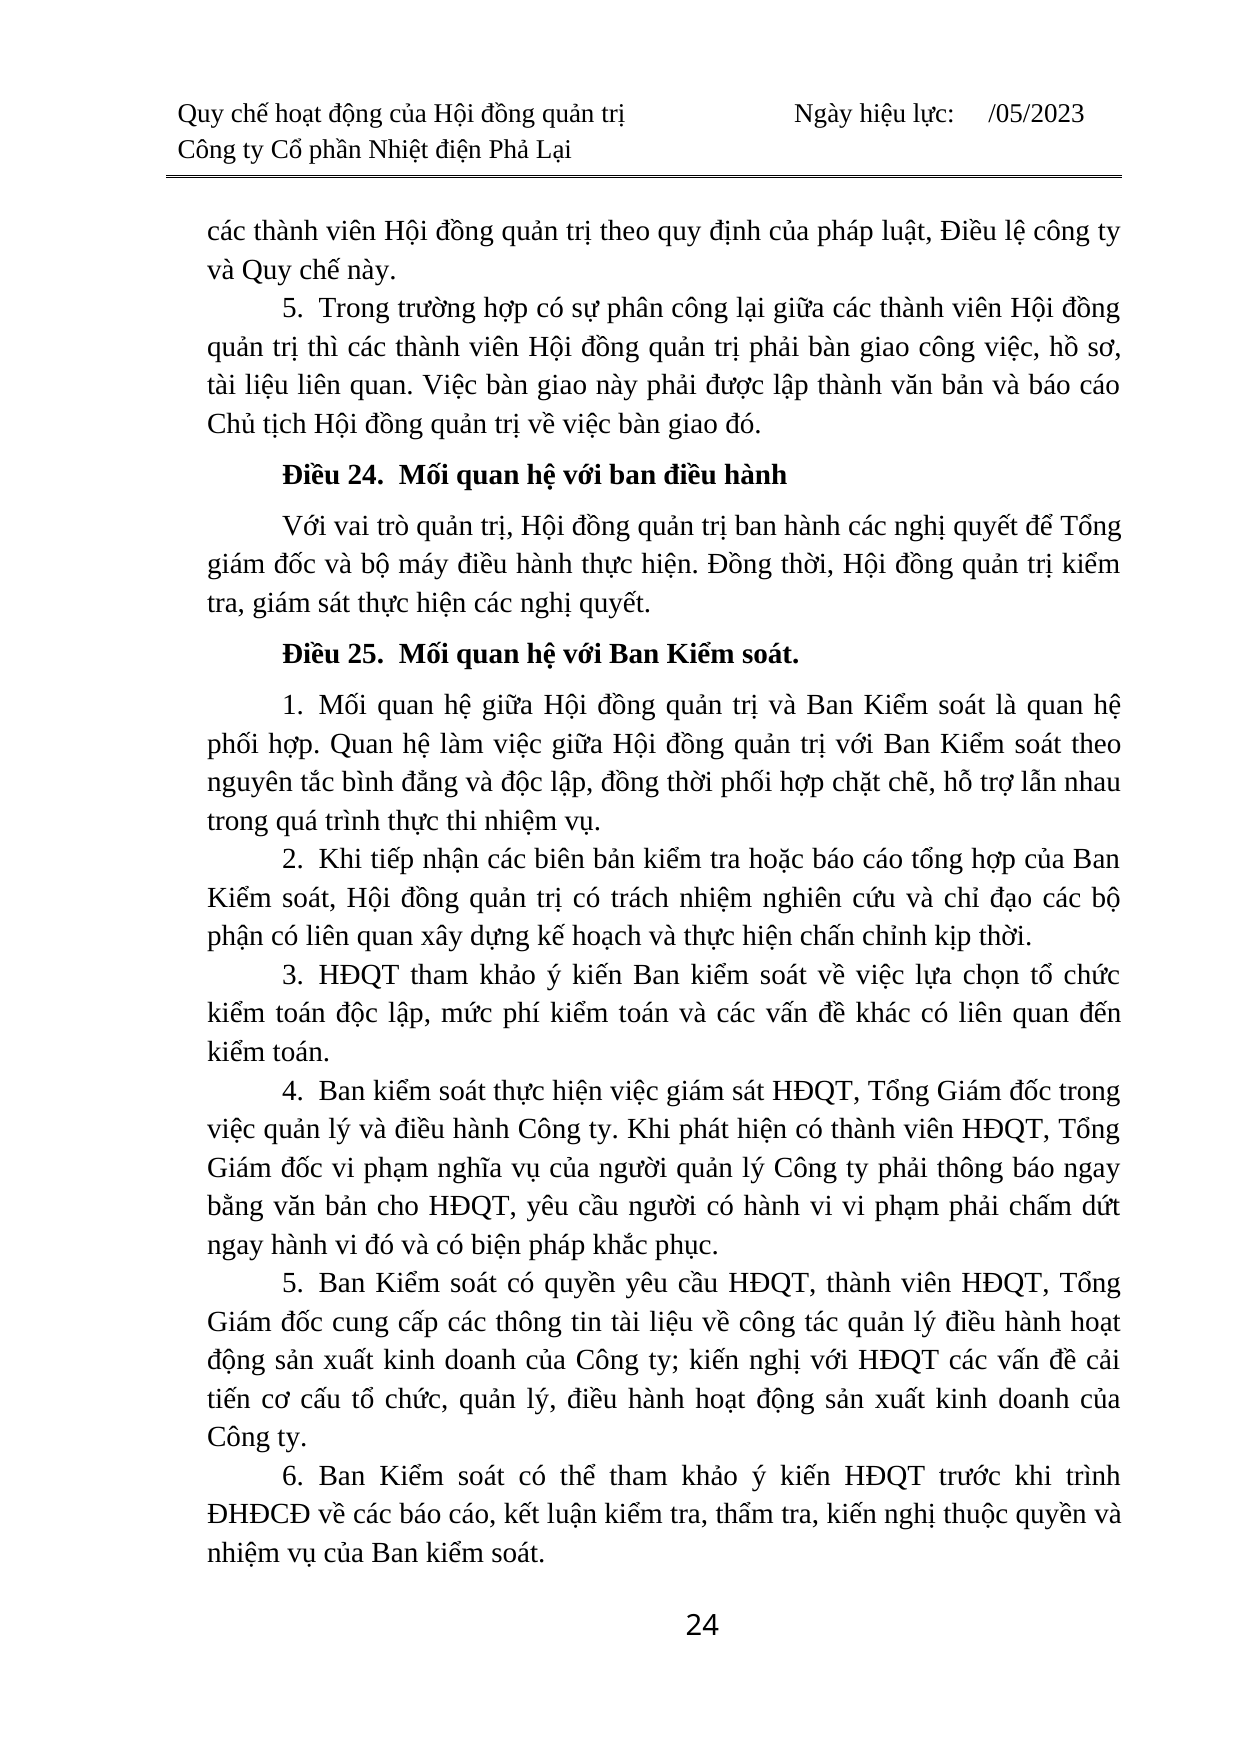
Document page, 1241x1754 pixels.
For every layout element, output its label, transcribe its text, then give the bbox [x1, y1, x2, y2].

text Mối quan hệ với Ban Kiểm soát. [207, 636, 1122, 670]
text Trong trường hợp có sự phân công lại giữa các thành viên Hội đồng quản trị thì các thành viên Hội đồng quản trị phải bàn giao công việc, hồ sơ, tài liệu liên quan. Việc bàn giao này phải được lập thành văn bản và báo cáo Chủ tịch Hội đồng quản trị về việc bàn giao đó. [207, 290, 1122, 439]
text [207, 213, 1122, 285]
list Ban kiểm soát thực hiện việc giám sát HĐQT, Tổng Giám đốc trong việc quản lý và điều hành Công ty. Khi phát hiện có thành viên HĐQT, Tổng Giám đốc vi phạm nghĩa vụ của người quản lý Công ty phải thông báo ngay bằng văn bản cho HĐQT, yêu cầu người có hành vi vi phạm phải chấm dứt ngay hành vi đó và có biện pháp khắc phục. [207, 1073, 1122, 1260]
list Khi tiếp nhận các biên bản kiểm tra hoặc báo cáo tổng hợp của Ban Kiểm soát, Hội đồng quản trị có trách nhiệm nghiên cứu và chỉ đạo các bộ phận có liên quan xây dựng kế hoạch và thực hiện chấn chỉnh kịp thời. [207, 841, 1122, 952]
list Mối quan hệ giữa Hội đồng quản trị và Ban Kiểm soát là quan hệ phối hợp. Quan hệ làm việc giữa Hội đồng quản trị với Ban Kiểm soát theo nguyên tắc bình đẳng và độc lập, đồng thời phối hợp chặt chẽ, hỗ trợ lẫn nhau trong quá trình thực thi nhiệm vụ. [207, 687, 1122, 836]
list HĐQT tham khảo ý kiến Ban kiểm soát về việc lựa chọn tổ chức kiểm toán độc lập, mức phí kiểm toán và các vấn đề khác có liên quan đến kiểm toán. [207, 957, 1122, 1068]
text Với vai trò quản trị, Hội đồng quản trị ban hành các nghị quyết để Tổng giám đốc và bộ máy điều hành thực hiện. Đồng thời, Hội đồng quản trị kiểm tra, giám sát thực hiện các nghị quyết. [207, 508, 1122, 619]
text Mối quan hệ với ban điều hành [207, 457, 1122, 491]
list Ban Kiểm soát có quyền yêu cầu HĐQT, thành viên HĐQT, Tổng Giám đốc cung cấp các thông tin tài liệu về công tác quản lý điều hành hoạt động sản xuất kinh doanh của Công ty; kiến nghị với HĐQT các vấn đề cải tiến cơ cấu tổ chức, quản lý, điều hành hoạt động sản xuất kinh doanh của Công ty. [207, 1265, 1122, 1453]
list Ban Kiểm soát có thể tham khảo ý kiến HĐQT trước khi trình ĐHĐCĐ về các báo cáo, kết luận kiểm tra, thẩm tra, kiến nghị thuộc quyền và nhiệm vụ của Ban kiểm soát. [207, 1458, 1122, 1569]
